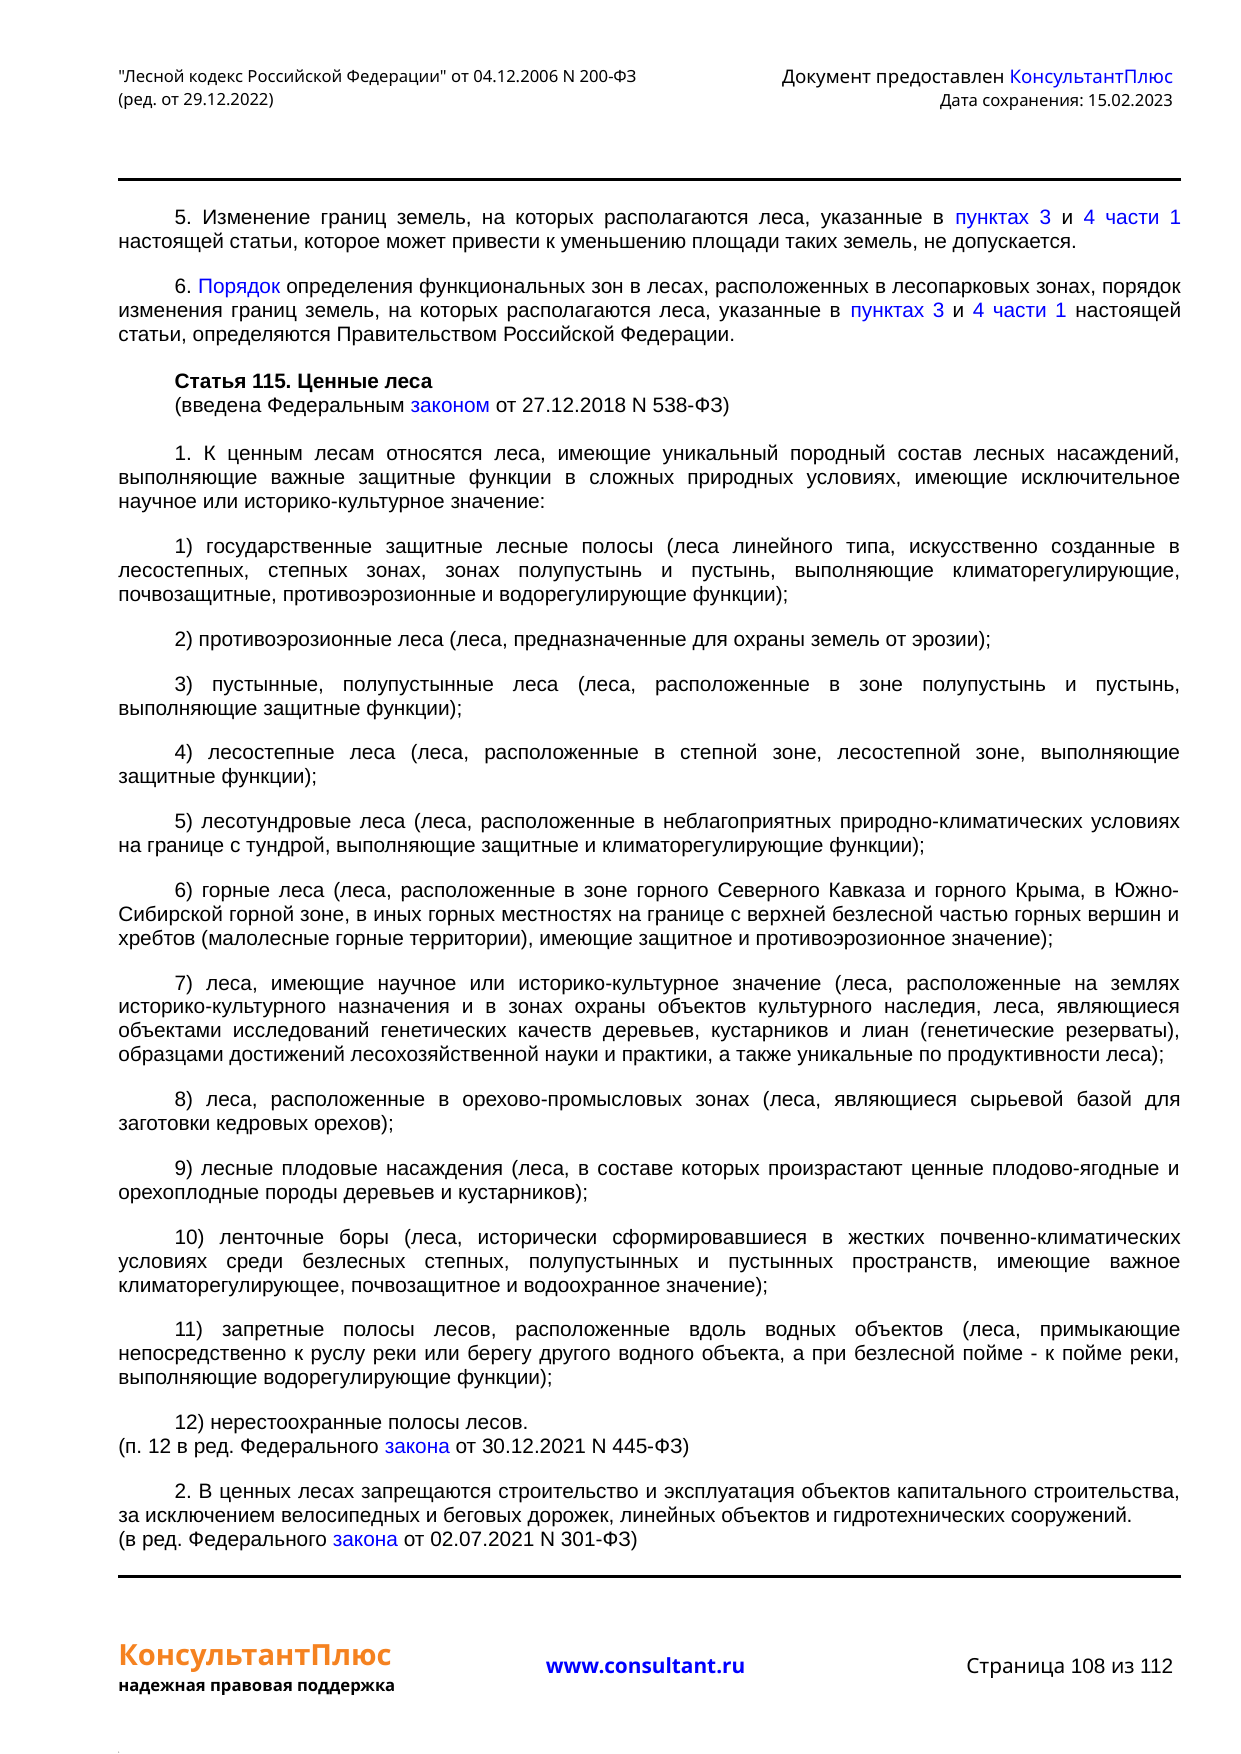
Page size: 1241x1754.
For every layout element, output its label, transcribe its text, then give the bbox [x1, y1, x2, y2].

text (введена Федеральным законом от 27.12.2018 N 538-ФЗ) [118, 393, 1181, 417]
text 11) запретные полосы лесов, расположенные вдоль водных объектов (леса, примыкающие непосредственно к руслу реки или берегу другого водного объекта, а при безлесной пойме - к пойме реки, выполняющие водорегулирующие функции); [118, 1317, 1181, 1389]
text 7) леса, имеющие научное или историко-культурное значение (леса, расположенные на землях историко-культурного назначения и в зонах охраны объектов культурного наследия, леса, являющиеся объектами исследований генетических качеств деревьев, кустарников и лиан (генетические резерваты), образцами достижений лесохозяйственной науки и практики, а также уникальные по продуктивности леса); [118, 970, 1181, 1066]
text 6. Порядок определения функциональных зон в лесах, расположенных в лесопарковых зонах, порядок изменения границ земель, на которых располагаются леса, указанные в пунктах 3 и 4 части 1 настоящей статьи, определяются Правительством Российской Федерации. [118, 273, 1181, 345]
text 2) противоэрозионные леса (леса, предназначенные для охраны земель от эрозии); [118, 627, 1181, 651]
text 4) лесостепные леса (леса, расположенные в степной зоне, лесостепной зоне, выполняющие защитные функции); [118, 740, 1181, 788]
text 1) государственные защитные лесные полосы (леса линейного типа, искусственно созданные в лесостепных, степных зонах, зонах полупустынь и пустынь, выполняющие климаторегулирующие, почвозащитные, противоэрозионные и водорегулирующие функции); [118, 534, 1181, 606]
text 8) леса, расположенные в орехово-промысловых зонах (леса, являющиеся сырьевой базой для заготовки кедровых орехов); [118, 1087, 1181, 1135]
text 5. Изменение границ земель, на которых располагаются леса, указанные в пунктах 3 и 4 части 1 настоящей статьи, которое может привести к уменьшению площади таких земель, не допускается. [118, 205, 1181, 253]
text 2. В ценных лесах запрещаются строительство и эксплуатация объектов капитального строительства, за исключением велосипедных и беговых дорожек, линейных объектов и гидротехнических сооружений. [118, 1479, 1181, 1527]
text 9) лесные плодовые насаждения (леса, в составе которых произрастают ценные плодово-ягодные и орехоплодные породы деревьев и кустарников); [118, 1156, 1181, 1204]
text 1. К ценным лесам относятся леса, имеющие уникальный породный состав лесных насаждений, выполняющие важные защитные функции в сложных природных условиях, имеющие исключительное научное или историко-культурное значение: [118, 441, 1181, 513]
title Статья 115. Ценные леса [118, 369, 1181, 393]
text 12) нерестоохранные полосы лесов. [118, 1410, 1181, 1434]
text 3) пустынные, полупустынные леса (леса, расположенные в зоне полупустынь и пустынь, выполняющие защитные функции); [118, 671, 1181, 719]
text 10) ленточные боры (леса, исторически сформировавшиеся в жестких почвенно-климатических условиях среди безлесных степных, полупустынных и пустынных пространств, имеющие важное климаторегулирующее, почвозащитное и водоохранное значение); [118, 1224, 1181, 1296]
text (п. 12 в ред. Федерального закона от 30.12.2021 N 445-ФЗ) [118, 1434, 1181, 1458]
text 6) горные леса (леса, расположенные в зоне горного Северного Кавказа и горного Крыма, в Южно-Сибирской горной зоне, в иных горных местностях на границе с верхней безлесной частью горных вершин и хребтов (малолесные горные территории), имеющие защитное и противоэрозионное значение); [118, 878, 1181, 949]
text (в ред. Федерального закона от 02.07.2021 N 301-ФЗ) [118, 1527, 1181, 1551]
text 5) лесотундровые леса (леса, расположенные в неблагоприятных природно-климатических условиях на границе с тундрой, выполняющие защитные и климаторегулирующие функции); [118, 809, 1181, 857]
